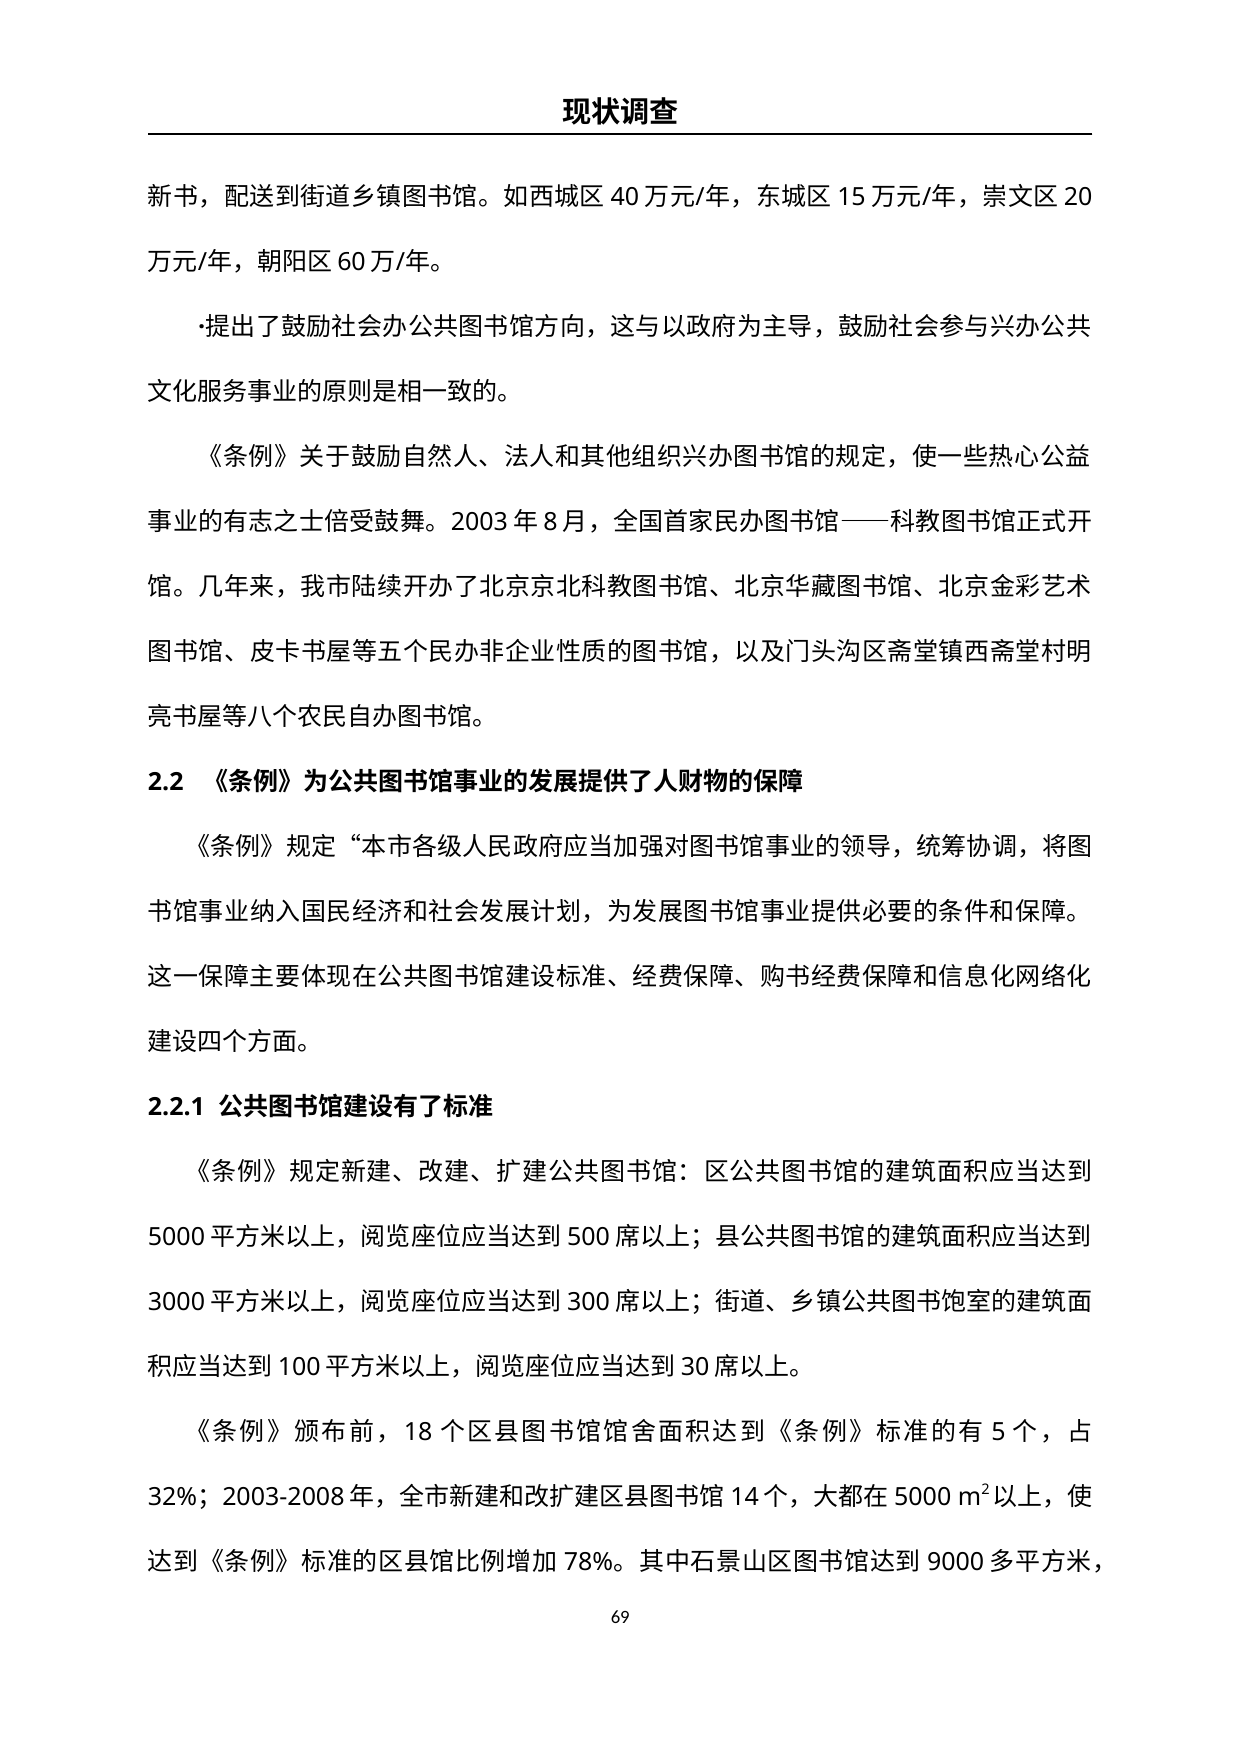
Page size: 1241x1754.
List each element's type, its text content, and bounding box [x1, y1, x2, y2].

text 2.2 《条例》为公共图书馆事业的发展提供了人财物的保障 [148, 747, 1092, 812]
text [148, 1397, 1092, 1592]
text 2.2.1 公共图书馆建设有了标准 [148, 1072, 1092, 1137]
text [148, 162, 1092, 292]
text ·提出了鼓励社会办公共图书馆方向，这与以政府为主导，鼓励社会参与兴办公共文化服务事业的原则是相一致的。 [148, 292, 1092, 422]
text 《条例》规定“本市各级人民政府应当加强对图书馆事业的领导，统筹协调，将图书馆事业纳入国民经济和社会发展计划，为发展图书馆事业提供必要的条件和保障。这一保障主要体现在公共图书馆建设标准、经费保障、购书经费保障和信息化网络化建设四个方面。 [148, 812, 1092, 1072]
text 《条例》规定新建、改建、扩建公共图书馆：区公共图书馆的建筑面积应当达到5000平方米以上，阅览座位应当达到500席以上；县公共图书馆的建筑面积应当达到3000平方米以上，阅览座位应当达到300席以上；街道、乡镇公共图书饱室的建筑面积应当达到100平方米以上，阅览座位应当达到30席以上。 [148, 1137, 1092, 1397]
text 《条例》关于鼓励自然人、法人和其他组织兴办图书馆的规定，使一些热心公益事业的有志之士倍受鼓舞。2003年8月，全国首家民办图书馆——科教图书馆正式开馆。几年来，我市陆续开办了北京京北科教图书馆、北京华藏图书馆、北京金彩艺术图书馆、皮卡书屋等五个民办非企业性质的图书馆，以及门头沟区斋堂镇西斋堂村明亮书屋等八个农民自办图书馆。 [148, 422, 1092, 747]
